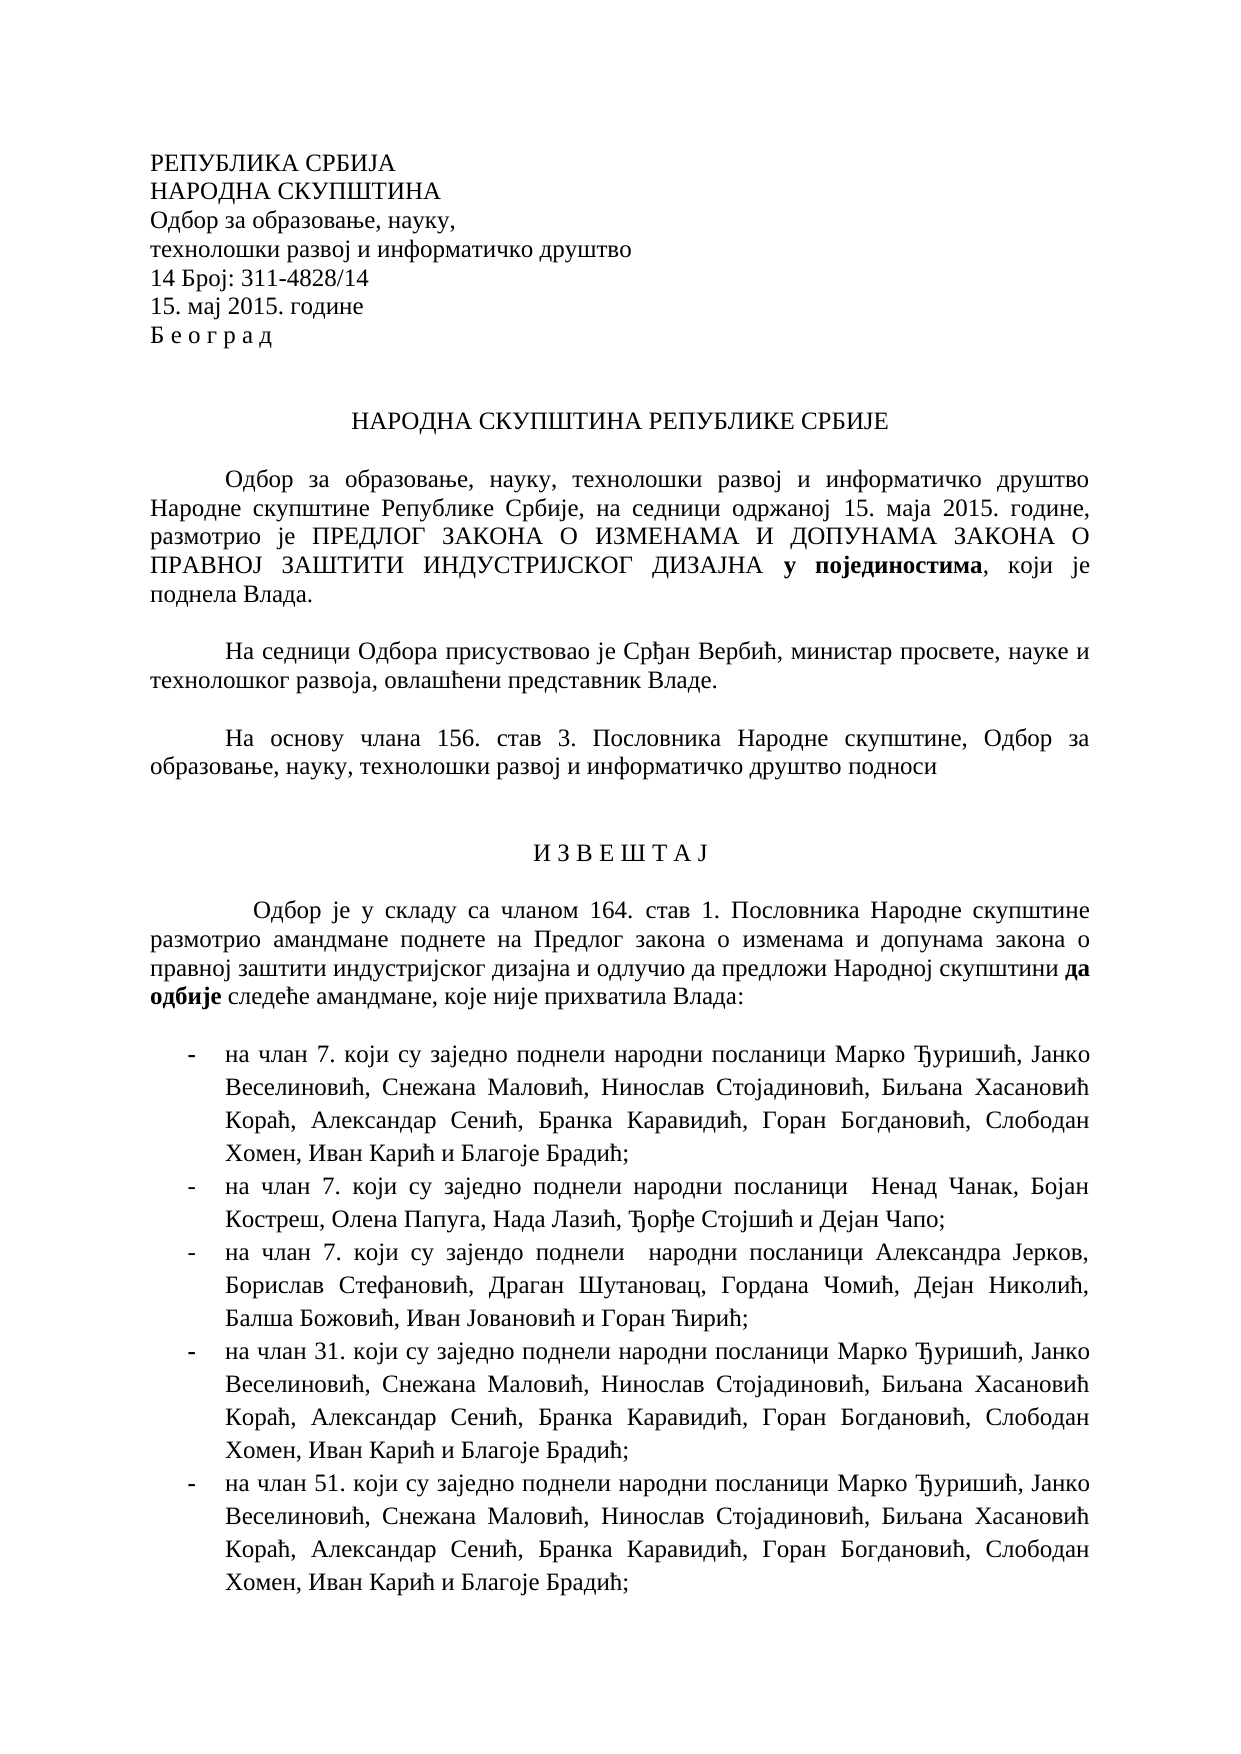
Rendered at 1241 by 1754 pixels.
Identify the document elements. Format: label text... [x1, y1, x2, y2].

text На седници Одбора присуствовао је Срђaн Вербић, министар просвете, науке и технолошког развоја, овлашћени представник Владе. [150, 636, 1090, 694]
text РЕПУБЛИКА СРБИЈА [150, 148, 1090, 176]
text Б е о г р а д [150, 320, 1090, 349]
text И З В Е Ш Т А Ј [150, 838, 1090, 866]
text 15. мај 2015. године [150, 291, 1090, 320]
text Одбор је у складу са чланом 164. став 1. Пословника Народне скупштине размотрио амандмане поднете на Предлог закона о изменама и допунама закона о правној заштити индустријског дизајна и одлучио да предложи Народној скупштини да одбије следеће амандмане, које није прихватила Влада: [150, 895, 1090, 1010]
text НАРОДНА СКУПШТИНА РЕПУБЛИКЕ СРБИЈЕ [150, 406, 1090, 435]
text Одбор за образовање, науку, технолошки развој и информатичко друштво Народне скупштине Републике Србије, на седници одржаној 15. маја 2015. године, размотрио је ПРЕДЛОГ ЗАКОНА О ИЗМЕНАМА И ДОПУНАМА ЗАКОНА О ПРАВНОЈ ЗАШТИТИ ИНДУСТРИЈСКОГ ДИЗАЈНА у појединостима, који је поднела Влада. [150, 464, 1090, 608]
list на члан 7. који су зајендо поднели народни посланици Александра Јерков, Борислав Стефановић, Драган Шутановац, Гордана Чомић, Дејан Николић, Балша Божовић, Иван Јовановић и Горан Ћирић; [187, 1237, 1090, 1332]
list на члан 51. који су заједно поднели народни посланици Maрко Ђуришић, Јанко Веселиновић, Снежана Маловић, Нинослав Стојадиновић, Биљана Хасановић Кораћ, Александар Сенић, Бранка Каравидић, Горан Богдановић, Слободан Хомен, Иван Карић и Благоје Брадић; [187, 1468, 1090, 1596]
text технолошки развој и информатичко друштво [150, 234, 1090, 263]
list на члан 31. који су заједно поднели народни посланици Maрко Ђуришић, Јанко Веселиновић, Снежана Маловић, Нинослав Стојадиновић, Биљана Хасановић Кораћ, Александар Сенић, Бранка Каравидић, Горан Богдановић, Слободан Хомен, Иван Карић и Благоје Брадић; [187, 1336, 1090, 1464]
text НАРОДНА СКУПШТИНА [150, 176, 1090, 205]
text Одбор за образовање, науку, [150, 205, 1090, 234]
list на члан 7. који су заједно поднели народни посланици Ненад Чанак, Бојан Костреш, Олена Папуга, Нада Лазић, Ђорђе Стојшић и Дејан Чапо; [187, 1171, 1090, 1233]
text 14 Број: 311-4828/14 [150, 263, 1090, 291]
text На основу члана 156. став 3. Пословника Народне скупштине, Одбор за образовање, науку, технолошки развој и информатичко друштво подноси [150, 723, 1090, 780]
list на члан 7. који су заједно поднели народни посланици Maрко Ђуришић, Јанко Веселиновић, Снежана Маловић, Нинослав Стојадиновић, Биљана Хасановић Кораћ, Александар Сенић, Бранка Каравидић, Горан Богдановић, Слободан Хомен, Иван Карић и Благоје Брадић; [187, 1039, 1090, 1167]
